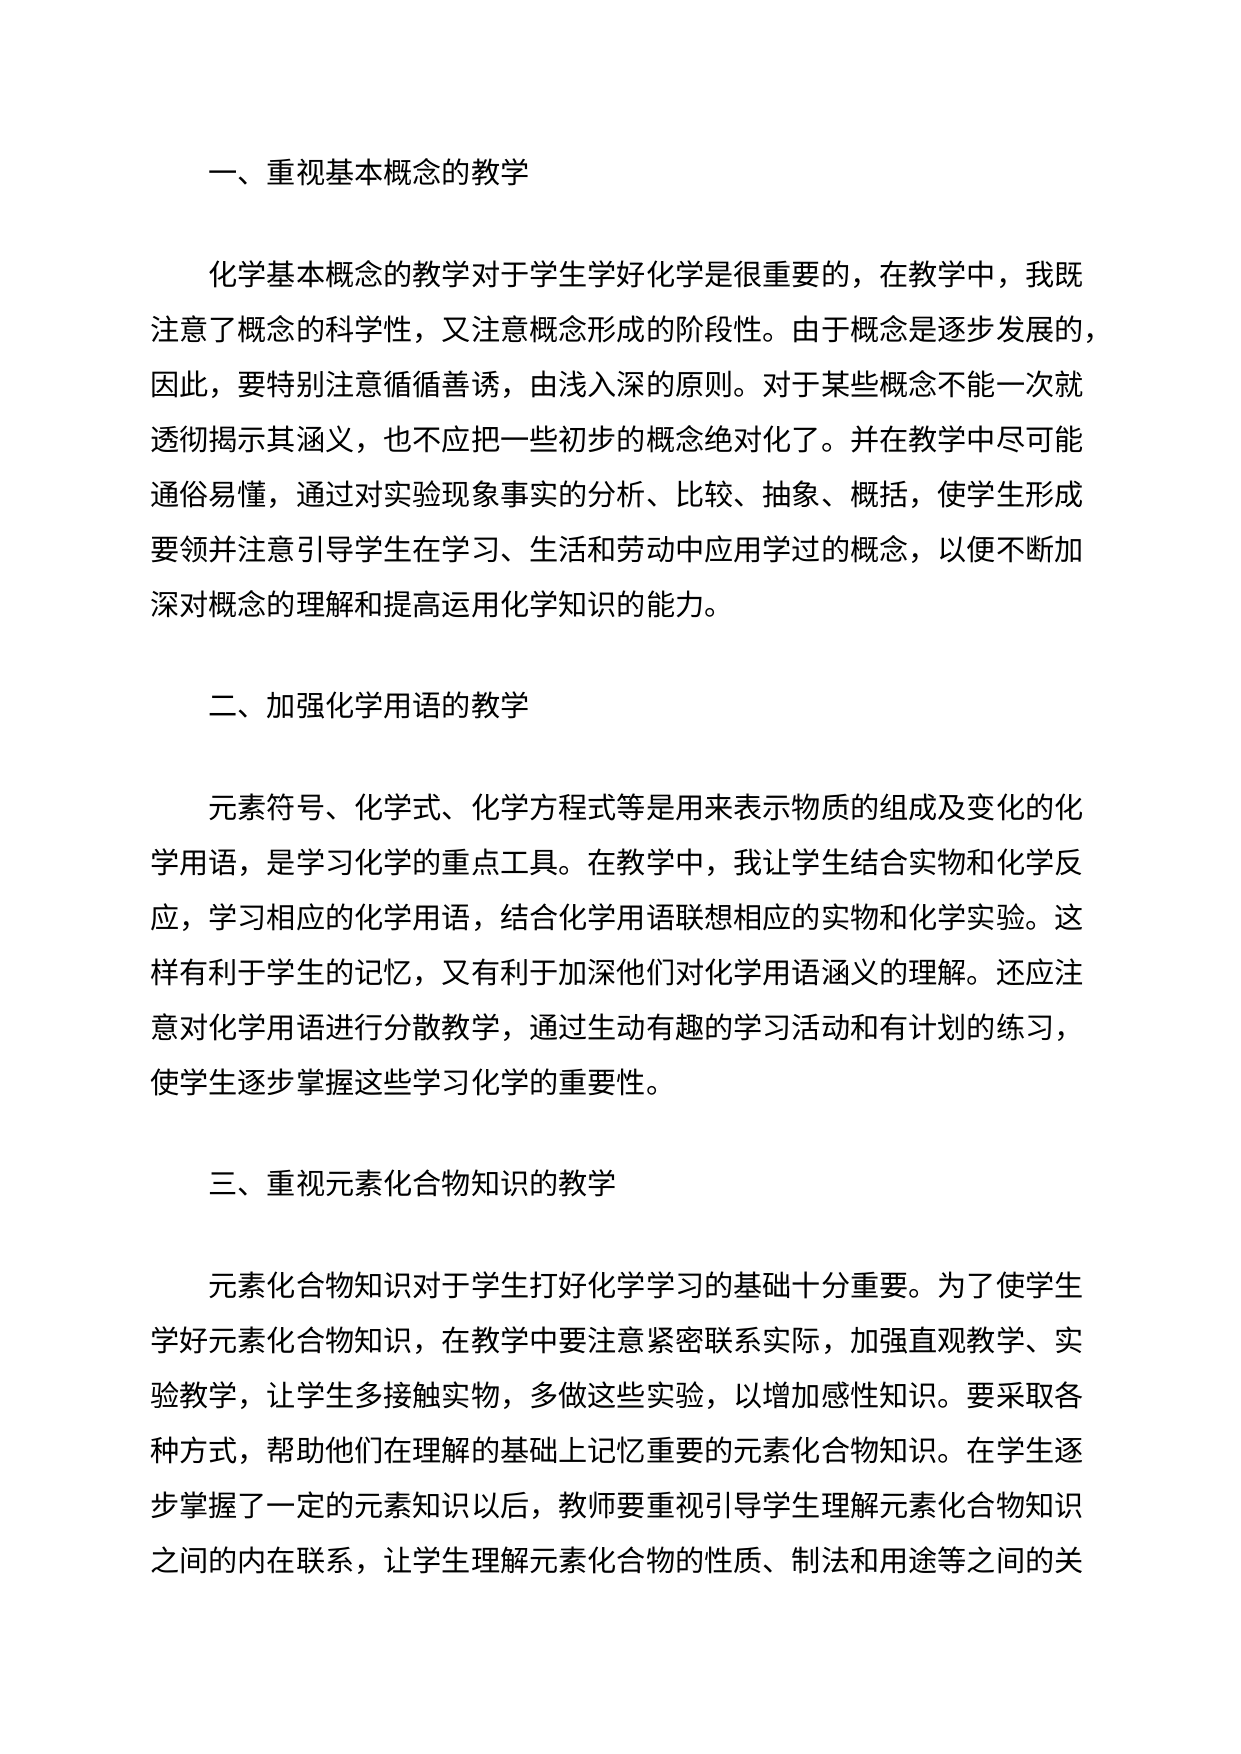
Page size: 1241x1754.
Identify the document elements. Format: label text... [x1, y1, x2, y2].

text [150, 1263, 1090, 1579]
text 化学基本概念的教学对于学生学好化学是很重要的，在教学中，我既注意了概念的科学性，又注意概念形成的阶段性。由于概念是逐步发展的，因此，要特别注意循循善诱，由浅入深的原则。对于某些概念不能一次就透彻揭示其涵义，也不应把一些初步的概念绝对化了。并在教学中尽可能通俗易懂，通过对实验现象事实的分析、比较、抽象、概括，使学生形成要领并注意引导学生在学习、生活和劳动中应用学过的概念，以便不断加深对概念的理解和提高运用化学知识的能力。 [150, 252, 1090, 623]
text 二、加强化学用语的教学 [150, 683, 1090, 725]
text 一、重视基本概念的教学 [150, 150, 1090, 192]
text 三、重视元素化合物知识的教学 [150, 1161, 1090, 1203]
text 元素符号、化学式、化学方程式等是用来表示物质的组成及变化的化学用语，是学习化学的重点工具。在教学中，我让学生结合实物和化学反应，学习相应的化学用语，结合化学用语联想相应的实物和化学实验。这样有利于学生的记忆，又有利于加深他们对化学用语涵义的理解。还应注意对化学用语进行分散教学，通过生动有趣的学习活动和有计划的练习，使学生逐步掌握这些学习化学的重要性。 [150, 785, 1090, 1101]
